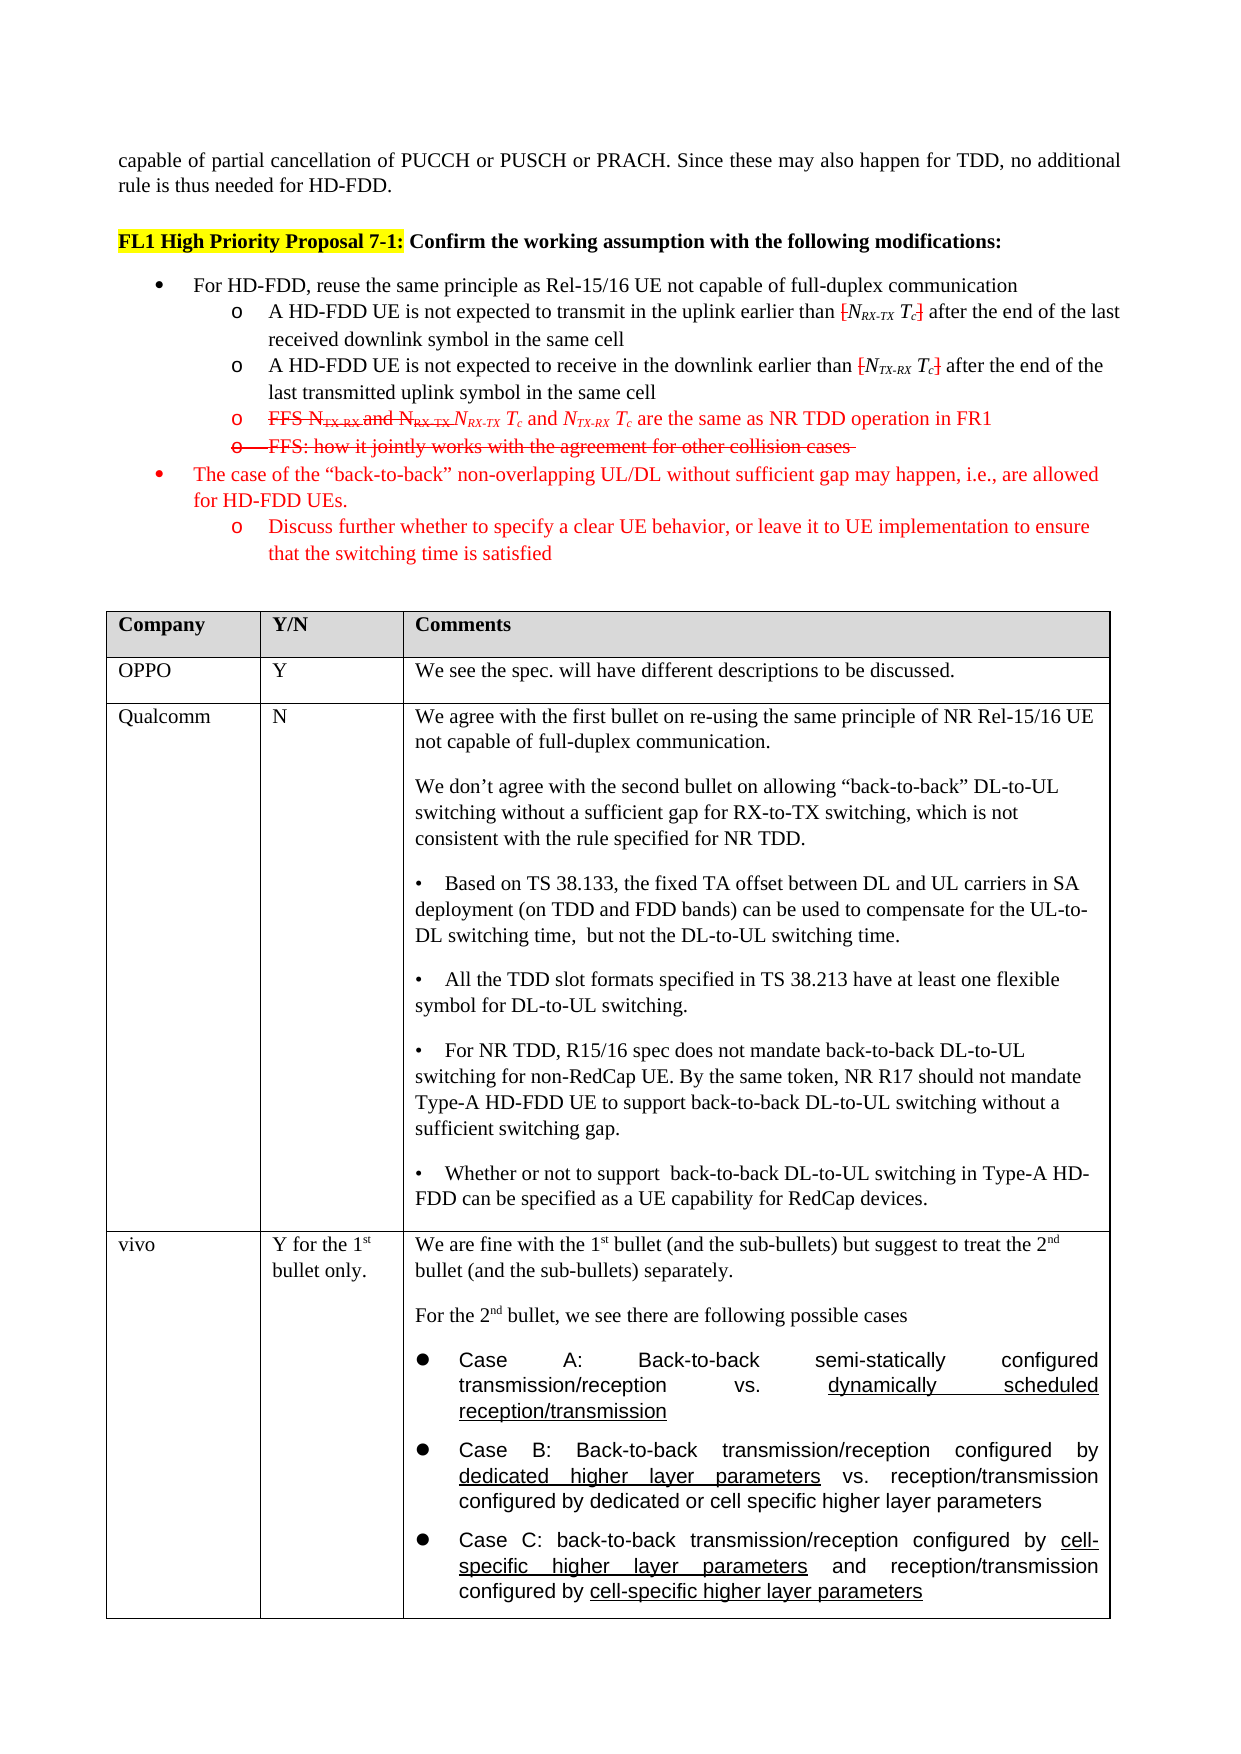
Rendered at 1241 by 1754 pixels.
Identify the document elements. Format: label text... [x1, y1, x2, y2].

list Discuss further whether to specify a clear UE behavior, or leave it to UE implementation to ensure that the switching time is satisfied [231, 513, 1122, 565]
list FFS NTX-RX and NRX-TX NRX-TX Tc and NTX-RX Tc are the same as NR TDD operation in FR1 [231, 406, 1122, 432]
table_cell Qualcomm [107, 704, 260, 1231]
table_header Comments [404, 612, 1109, 657]
table_cell OPPO [107, 658, 260, 702]
list A HD-FDD UE is not expected to receive in the downlink earlier than [NTX-RX Tc] after the end of the last transmitted uplink symbol in the same cell [231, 353, 1122, 404]
list FFS: how it jointly works with the agreement for other collision cases [231, 434, 1122, 460]
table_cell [404, 1232, 1109, 1618]
list The case of the “back-to-back” non-overlapping UL/DL without sufficient gap may happen, i.e., are allowed for HD-FDD UEs. [156, 462, 1122, 512]
table_header Y/N [261, 612, 403, 657]
list For HD-FDD, reuse the same principle as Rel-15/16 UE not capable of full-duplex communication [156, 273, 1122, 297]
list A HD-FDD UE is not expected to transmit in the uplink earlier than [NRX-TX Tc] after the end of the last received downlink symbol in the same cell [231, 299, 1122, 351]
table_cell vivo [107, 1232, 260, 1618]
table_cell Y [261, 658, 403, 702]
table_cell We agree with the first bullet on re-using the same principle of NR Rel-15/16 UE not capable of full-duplex communication. We don’t agree with the second bullet on allowing “back-to-back” DL-to-UL switching without a sufficient gap for RX-to-TX switching, which is not consistent with the rule specified for NR TDD. • Based on TS 38.133, the fixed TA offset between DL and UL carriers in SA deployment (on TDD and FDD bands) can be used to compensate for the UL-to-DL switching time, but not the DL-to-UL switching time. • All the TDD slot formats specified in TS 38.213 have at least one flexible symbol for DL-to-UL switching. • For NR TDD, R15/16 spec does not mandate back-to-back DL-to-UL switching for non-RedCap UE. By the same token, NR R17 should not mandate Type-A HD-FDD UE to support back-to-back DL-to-UL switching without a sufficient switching gap. • Whether or not to support back-to-back DL-to-UL switching in Type-A HD-FDD can be specified as a UE capability for RedCap devices. [404, 704, 1109, 1231]
text FL1 High Priority Proposal 7-1: Confirm the working assumption with the following modifications: [118, 228, 1122, 253]
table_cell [261, 1232, 403, 1618]
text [118, 147, 1122, 197]
table_header Company [107, 612, 260, 657]
table_cell We see the spec. will have different descriptions to be discussed. [404, 658, 1109, 702]
table_cell N [261, 704, 403, 1231]
